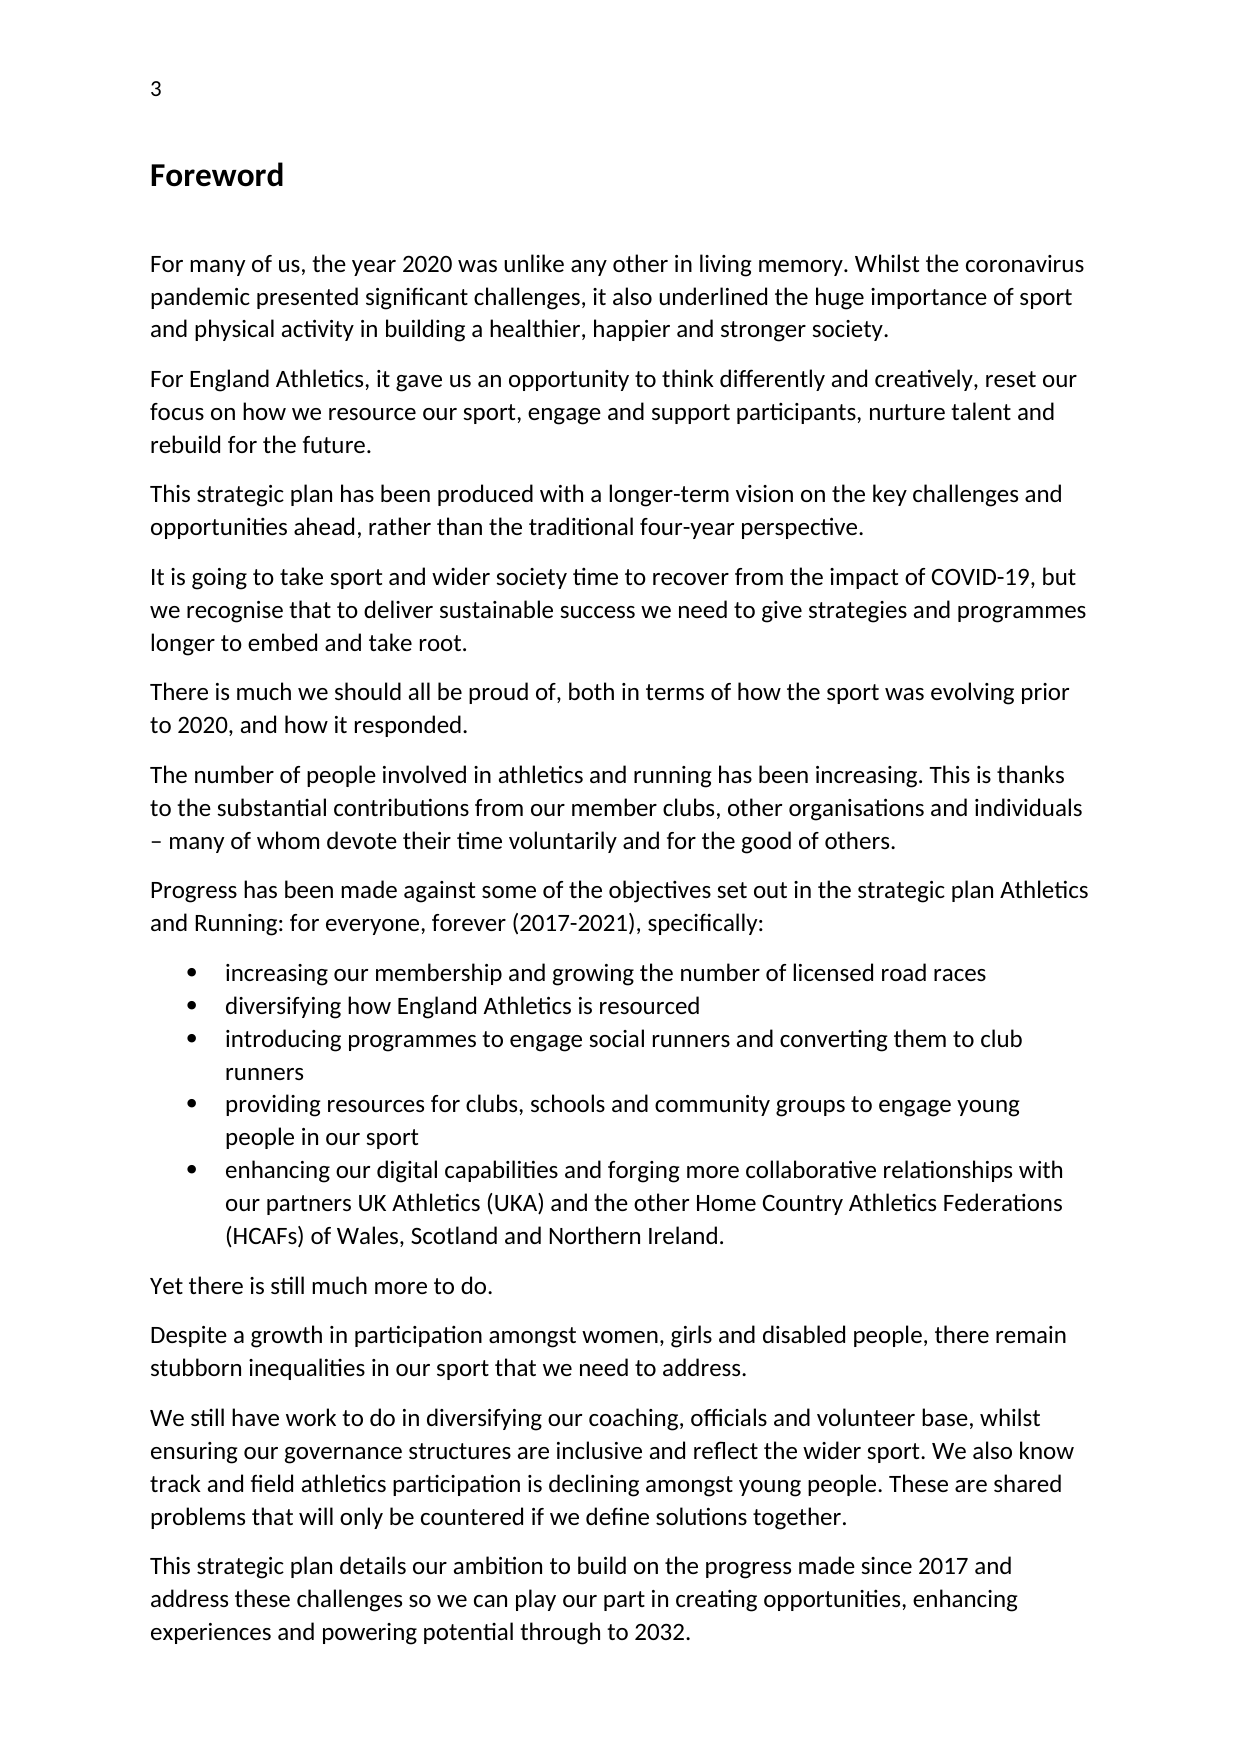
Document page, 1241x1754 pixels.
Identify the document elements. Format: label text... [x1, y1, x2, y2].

text The number of people involved in athletics and running has been increasing. This is thanks to the substantial contributions from our member clubs, other organisations and individuals – many of whom devote their time voluntarily and for the good of others. [150, 759, 1090, 855]
text This strategic plan has been produced with a longer-term vision on the key challenges and opportunities ahead, rather than the traditional four-year perspective. [150, 478, 1090, 542]
text It is going to take sport and wider society time to recover from the impact of COVID-19, but we recognise that to deliver sustainable success we need to give strategies and programmes longer to embed and take root. [150, 561, 1090, 657]
list diversifying how England Athletics is resourced [187, 990, 1090, 1020]
text This strategic plan details our ambition to build on the progress made since 2017 and address these challenges so we can play our part in creating opportunities, enhancing experiences and powering potential through to 2032. [150, 1550, 1090, 1647]
subtitle Foreword [150, 154, 1090, 195]
text For many of us, the year 2020 was unlike any other in living memory. Whilst the coronavirus pandemic presented significant challenges, it also underlined the huge importance of sport and physical activity in building a healthier, happier and stronger society. [150, 248, 1090, 344]
text For England Athletics, it gave us an opportunity to think differently and creatively, reset our focus on how we resource our sport, engage and support participants, nurture talent and rebuild for the future. [150, 363, 1090, 459]
text Progress has been made against some of the objectives set out in the strategic plan Athletics and Running: for everyone, forever (2017-2021), specifically: [150, 874, 1090, 938]
text Despite a growth in participation amongst women, girls and disabled people, there remain stubborn inequalities in our sport that we need to address. [150, 1319, 1090, 1383]
list providing resources for clubs, schools and community groups to engage young people in our sport [187, 1088, 1090, 1152]
text Yet there is still much more to do. [150, 1270, 1090, 1300]
text We still have work to do in diversifying our coaching, officials and volunteer base, whilst ensuring our governance structures are inclusive and reflect the wider sport. We also know track and field athletics participation is declining amongst young people. These are shared problems that will only be countered if we define solutions together. [150, 1402, 1090, 1531]
list enhancing our digital capabilities and forging more collaborative relationships with our partners UK Athletics (UKA) and the other Home Country Athletics Federations (HCAFs) of Wales, Scotland and Northern Ireland. [187, 1154, 1090, 1251]
list increasing our membership and growing the number of licensed road races [187, 957, 1090, 987]
text There is much we should all be proud of, both in terms of how the sport was evolving prior to 2020, and how it responded. [150, 676, 1090, 740]
list introducing programmes to engage social runners and converting them to club runners [187, 1023, 1090, 1086]
